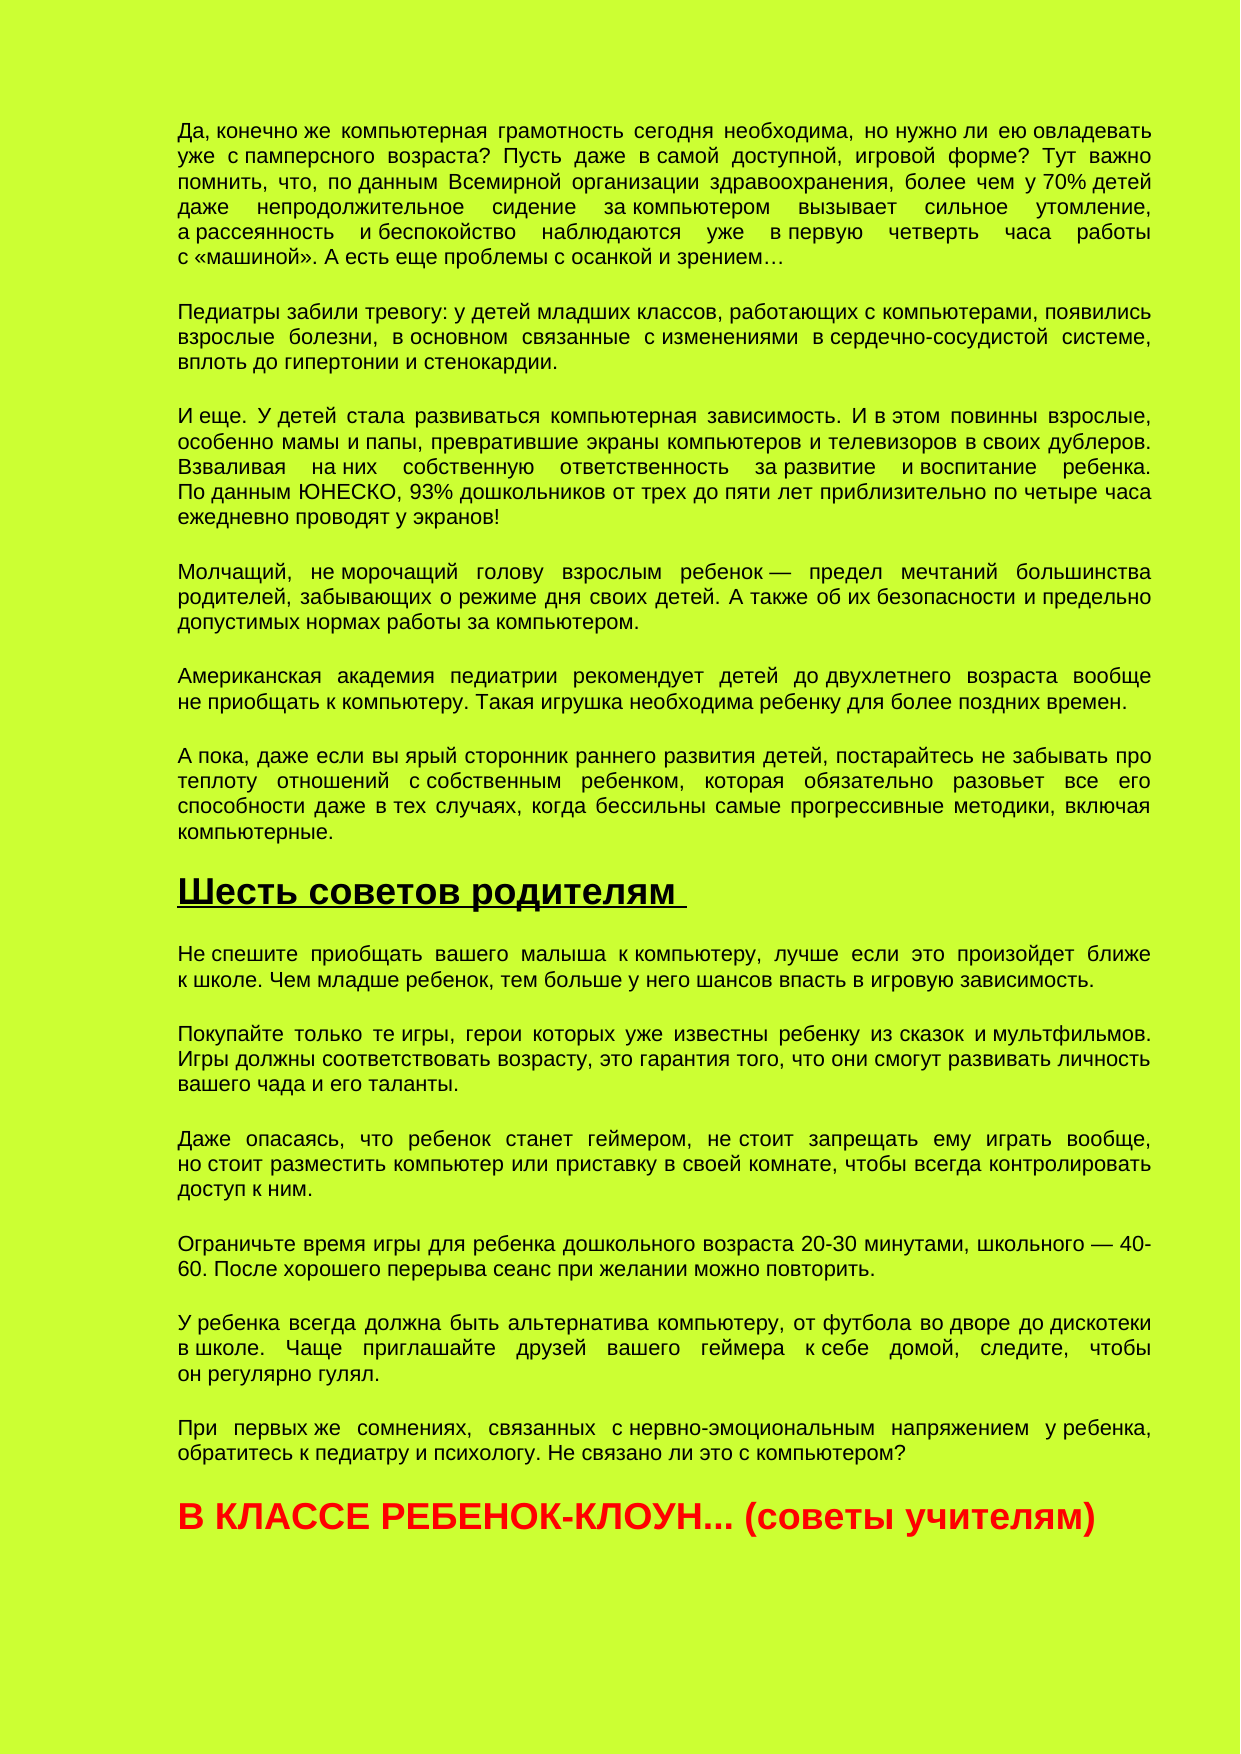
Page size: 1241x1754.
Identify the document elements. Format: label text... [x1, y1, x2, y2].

text Американская академия педиатрии рекомендует детей до двухлетнего возраста вообще не приобщать к компьютеру. Такая игрушка необходима ребенку для более поздних времен. [177, 663, 1152, 714]
text У ребенка всегда должна быть альтернатива компьютеру, от футбола во дворе до дискотеки в школе. Чаще приглашайте друзей вашего геймера к себе домой, следите, чтобы он регулярно гулял. [177, 1310, 1152, 1386]
text Да, конечно же компьютерная грамотность сегодня необходима, но нужно ли ею овладевать уже с памперсного возраста? Пусть даже в самой доступной, игровой форме? Тут важно помнить, что, по данным Всемирной организации здравоохранения, более чем у 70% детей даже непродолжительное сидение за компьютером вызывает сильное утомление, а рассеянность и беспокойство наблюдаются уже в первую четверть часа работы с «машиной». А есть еще проблемы с осанкой и зрением… [177, 118, 1152, 269]
text И еще. У детей стала развиваться компьютерная зависимость. И в этом повинны взрослые, особенно мамы и папы, превратившие экраны компьютеров и телевизоров в своих дублеров. Взваливая на них собственную ответственность за развитие и воспитание ребенка. По данным ЮНЕСКО, 93% дошкольников от трех до пяти лет приблизительно по четыре часа ежедневно проводят у экранов! [177, 403, 1152, 529]
text При первых же сомнениях, связанных с нервно-эмоциональным напряжением у ребенка, обратитесь к педиатру и психологу. Не связано ли это с компьютером? [177, 1415, 1152, 1465]
text В КЛАССЕ РЕБЕНОК-КЛОУН... (советы учителям) [177, 1494, 1152, 1537]
text Покупайте только те игры, герои которых уже известны ребенку из сказок и мультфильмов. Игры должны соответствовать возрасту, это гарантия того, что они смогут развивать личность вашего чада и его таланты. [177, 1021, 1152, 1096]
text Педиатры забили тревогу: у детей младших классов, работающих с компьютерами, появились взрослые болезни, в основном связанные с изменениями в сердечно-сосудистой системе, вплоть до гипертонии и стенокардии. [177, 298, 1152, 374]
text Ограничьте время игры для ребенка дошкольного возраста 20-30 минутами, школьного — 40-60. После хорошего перерыва сеанс при желании можно повторить. [177, 1230, 1152, 1281]
text А пока, даже если вы ярый сторонник раннего развития детей, постарайтесь не забывать про теплоту отношений с собственным ребенком, которая обязательно разовьет все его способности даже в тех случаях, когда бессильны самые прогрессивные методики, включая компьютерные. Шесть советов родителям [177, 743, 1152, 912]
text Не спешите приобщать вашего малыша к компьютеру, лучше если это произойдет ближе к школе. Чем младше ребенок, тем больше у него шансов впасть в игровую зависимость. [177, 941, 1152, 992]
text Даже опасаясь, что ребенок станет геймером, не стоит запрещать ему играть вообще, но стоит разместить компьютер или приставку в своей комнате, чтобы всегда контролировать доступ к ним. [177, 1126, 1152, 1201]
text Молчащий, не морочащий голову взрослым ребенок — предел мечтаний большинства родителей, забывающих о режиме дня своих детей. А также об их безопасности и предельно допустимых нормах работы за компьютером. [177, 558, 1152, 634]
